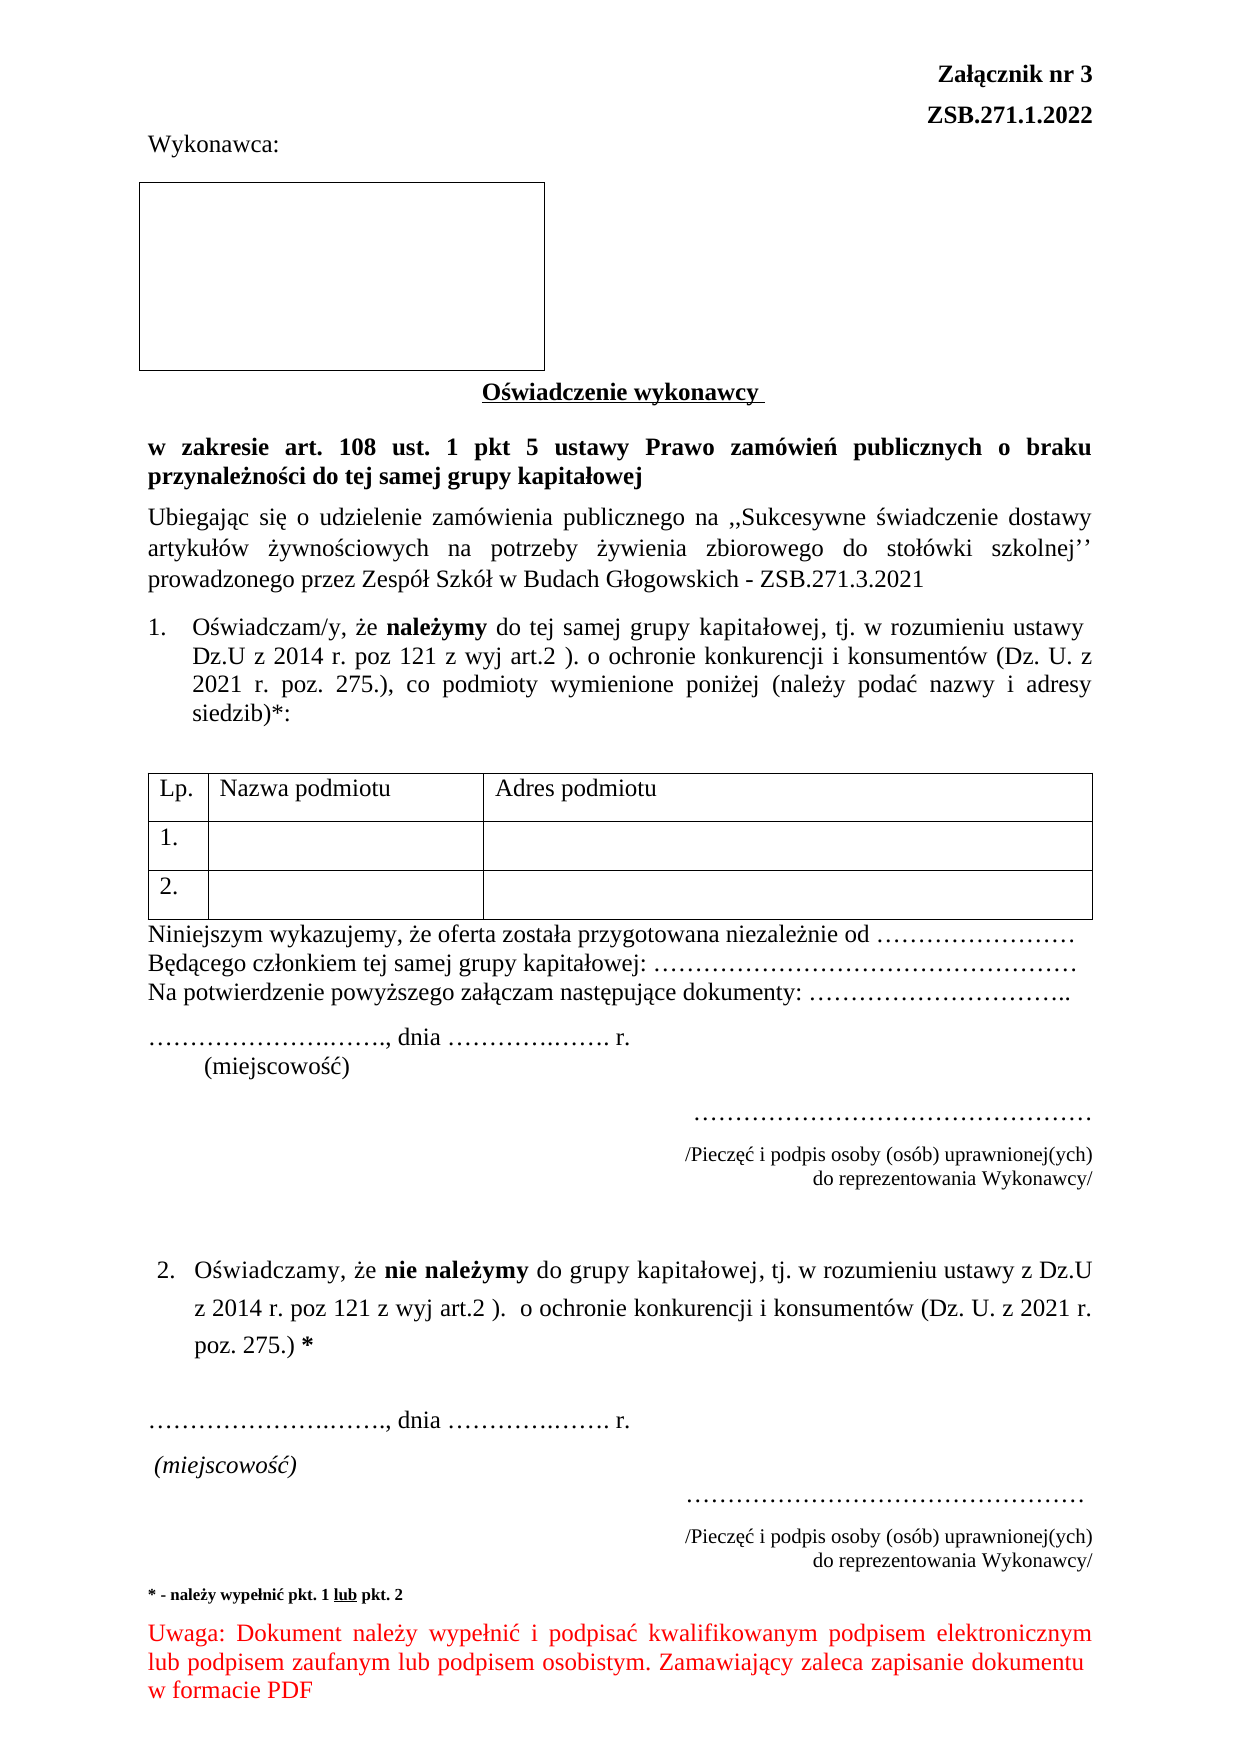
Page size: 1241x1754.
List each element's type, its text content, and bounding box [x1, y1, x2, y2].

text ………………………………………… [148, 1097, 1093, 1125]
text Wykonawca: [148, 129, 1093, 158]
table_cell 1. [149, 822, 208, 870]
table_cell [209, 822, 483, 870]
table_header Nazwa podmiotu [209, 774, 483, 821]
text /Pieczęć i podpis osoby (osób) uprawnionej(ych) [148, 1142, 1093, 1166]
text do reprezentowania Wykonawcy/ [148, 1548, 1093, 1572]
table_header Lp. [149, 774, 208, 821]
text do reprezentowania Wykonawcy/ [148, 1166, 1093, 1190]
text ………………….……., dnia ………….……. r. (miejscowość) [148, 1022, 1093, 1080]
text /Pieczęć i podpis osoby (osób) uprawnionej(ych) [148, 1524, 1093, 1548]
list Oświadczam/y, że należymy do tej samej grupy kapitałowej, tj. w rozumieniu ustawy Dz.U z 2014 r. poz 121 z wyj art.2 ). o ochronie konkurencji i konsumentów (Dz. U. z 2021 r. poz. 275.), co podmioty wymienione poniżej (należy podać nazwy i adresy siedzib)*: [148, 612, 1093, 727]
table_cell [484, 822, 1092, 870]
text y [148, 174, 1093, 203]
table_cell 2. [149, 871, 208, 918]
table_header Adres podmiotu [484, 774, 1092, 821]
text ZSB.271.1.2022 [148, 100, 1093, 129]
text (miejscowość) ………………………………………… [148, 1450, 1093, 1508]
text Niniejszym wykazujemy, że oferta została przygotowana niezależnie od …………………… Będącego członkiem tej samej grupy kapitałowej: …………………………………………… Na potwierdzenie powyższego załączam następujące dokumenty: ………………………….. [148, 920, 1093, 1006]
text Załącznik nr 3 [148, 59, 1093, 88]
text Oświadczenie wykonawcy [148, 377, 1093, 405]
text ………………….……., dnia ………….……. r. [148, 1405, 1093, 1433]
table_cell [484, 871, 1092, 918]
text * - należy wypełnić pkt. 1 lub pkt. 2 [148, 1584, 1093, 1618]
text Ubiegając się o udzielenie zamówienia publicznego na ,,Sukcesywne świadczenie dostawy artykułów żywnościowych na potrzeby żywienia zbiorowego do stołówki szkolnej’’ prowadzonego przez Zespół Szkół w Budach Głogowskich - ZSB.271.3.2021 [148, 502, 1093, 593]
table_cell [209, 871, 483, 918]
list Oświadczamy, że nie należymy do grupy kapitałowej, tj. w rozumieniu ustawy z Dz.U z 2014 r. poz 121 z wyj art.2 ). o ochronie konkurencji i konsumentów (Dz. U. z 2021 r. poz. 275.) * [157, 1247, 1093, 1359]
text w zakresie art. 108 ust. 1 pkt 5 ustawy Prawo zamówień publicznych o braku przynależności do tej samej grupy kapitałowej [148, 432, 1093, 490]
text Uwaga: Dokument należy wypełnić i podpisać kwalifikowanym podpisem elektronicznym lub podpisem zaufanym lub podpisem osobistym. Zamawiający zaleca zapisanie dokumentu w formacie PDF [148, 1618, 1093, 1704]
